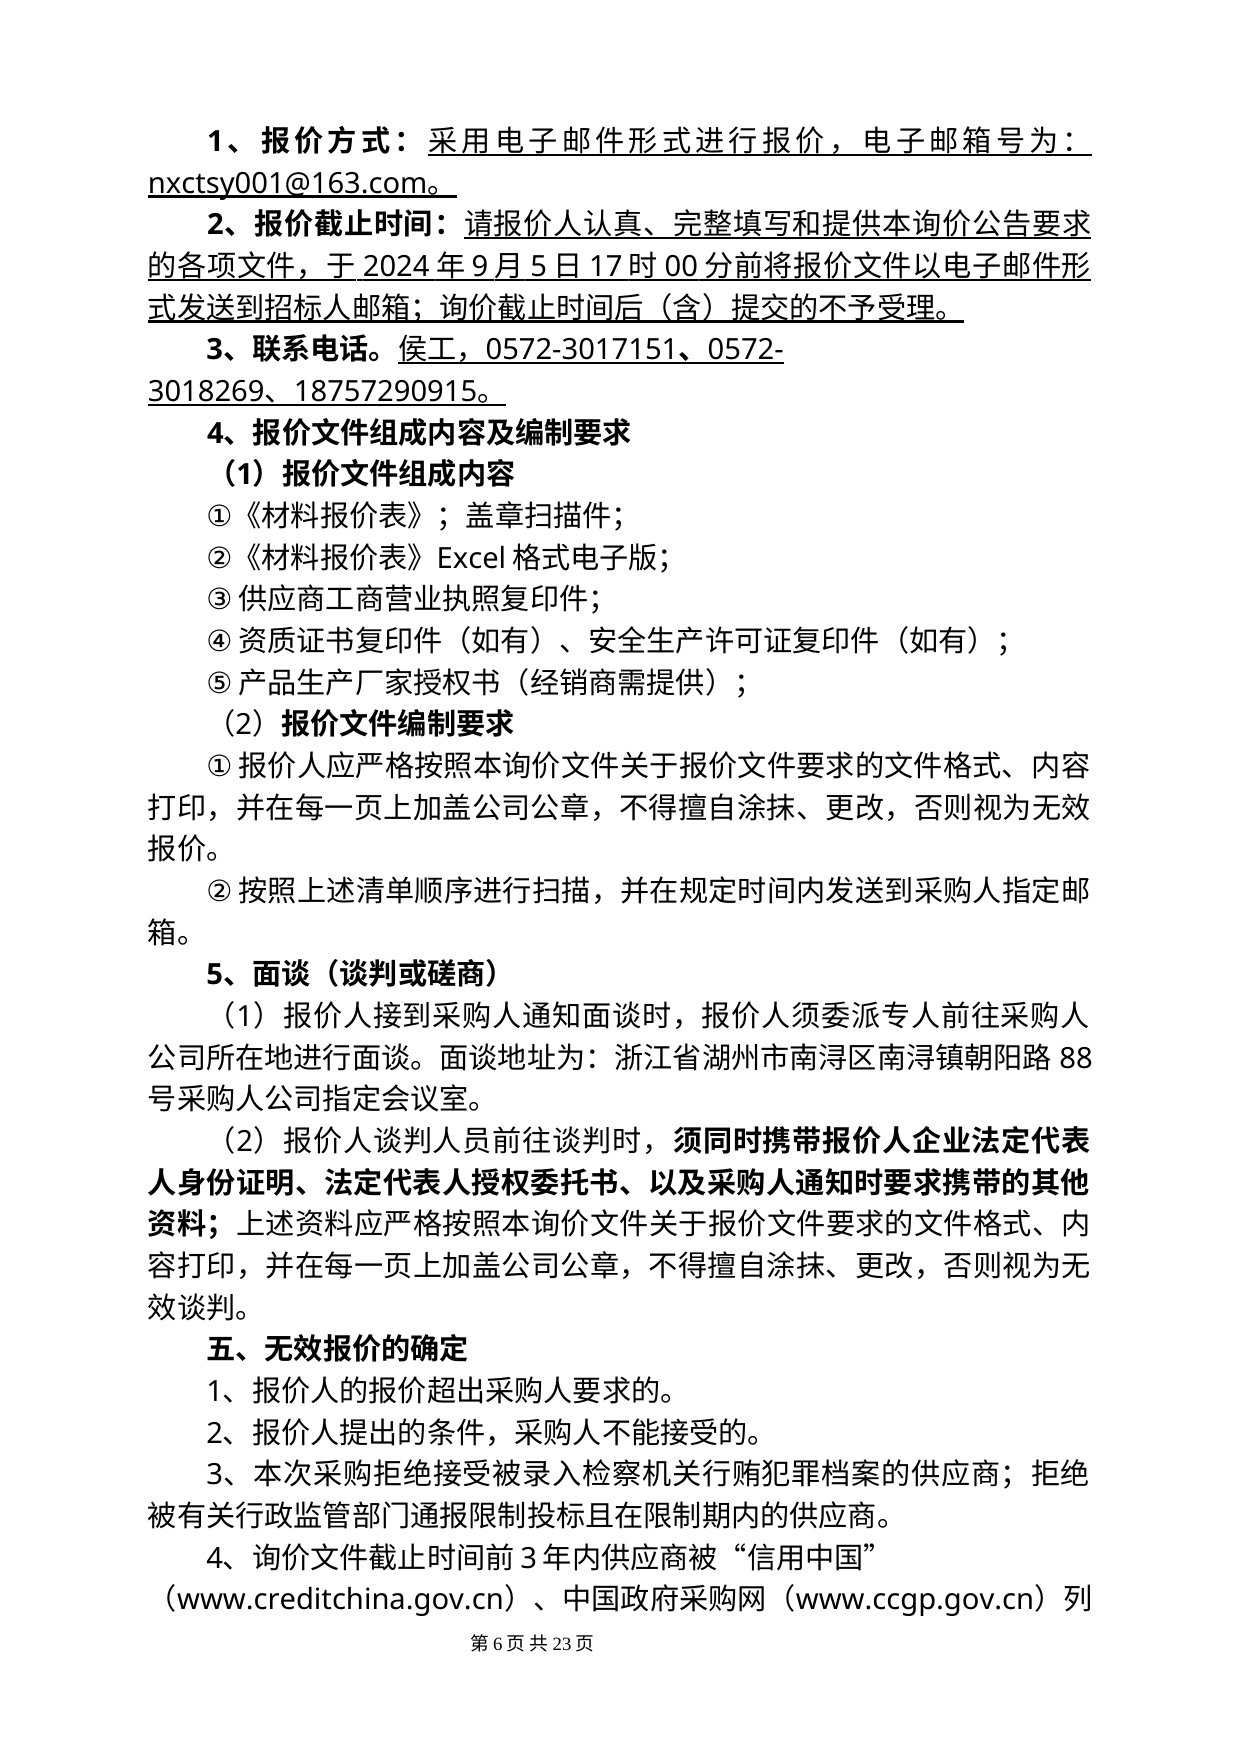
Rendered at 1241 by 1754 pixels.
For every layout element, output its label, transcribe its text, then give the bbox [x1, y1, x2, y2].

text 3、本次采购拒绝接受被录入检察机关行贿犯罪档案的供应商；拒绝被有关行政监管部门通报限制投标且在限制期内的供应商。 [148, 1451, 1092, 1535]
text 5、面谈（谈判或磋商） [148, 951, 1092, 993]
text ⑤产品生产厂家授权书（经销商需提供）； [148, 660, 1092, 701]
text （2）报价文件编制要求 [148, 701, 1092, 743]
text 1、报价人的报价超出采购人要求的。 [148, 1368, 1092, 1410]
text 2、报价人提出的条件，采购人不能接受的。 [148, 1410, 1092, 1451]
text （2）报价人谈判人员前往谈判时，须同时携带报价人企业法定代表人身份证明、法定代表人授权委托书、以及采购人通知时要求携带的其他资料；上述资料应严格按照本询价文件关于报价文件要求的文件格式、内容打印，并在每一页上加盖公司公章，不得擅自涂抹、更改，否则视为无效谈判。 [148, 1118, 1092, 1326]
text ①报价人应严格按照本询价文件关于报价文件要求的文件格式、内容打印，并在每一页上加盖公司公章，不得擅自涂抹、更改，否则视为无效报价。 [148, 743, 1092, 868]
text 2、报价截止时间：请报价人认真、完整填写和提供本询价公告要求的各项文件，于2024年9月5日17时00分前将报价文件以电子邮件形式发送到招标人邮箱；询价截止时间后（含）提交的不予受理。 [148, 201, 1092, 326]
text ②《材料报价表》Excel格式电子版； [148, 535, 1092, 576]
text 3、联系电话。侯工，0572-3017151、0572-3018269、18757290915。 [148, 326, 1092, 410]
text ③供应商工商营业执照复印件； [148, 576, 1092, 618]
text ②按照上述清单顺序进行扫描，并在规定时间内发送到采购人指定邮箱。 [148, 868, 1092, 951]
text ①《材料报价表》；盖章扫描件； [148, 493, 1092, 535]
text （1）报价文件组成内容 [148, 451, 1092, 493]
text ④资质证书复印件（如有）、安全生产许可证复印件（如有）； [148, 618, 1092, 660]
text 五、无效报价的确定 [148, 1326, 1092, 1368]
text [148, 1535, 1092, 1618]
text 4、报价文件组成内容及编制要求 [148, 410, 1092, 451]
text （1）报价人接到采购人通知面谈时，报价人须委派专人前往采购人公司所在地进行面谈。面谈地址为：浙江省湖州市南浔区南浔镇朝阳路88号采购人公司指定会议室。 [148, 993, 1092, 1118]
text 1、报价方式：采用电子邮件形式进行报价，电子邮箱号为：nxctsy001@163.com。 [148, 118, 1092, 201]
